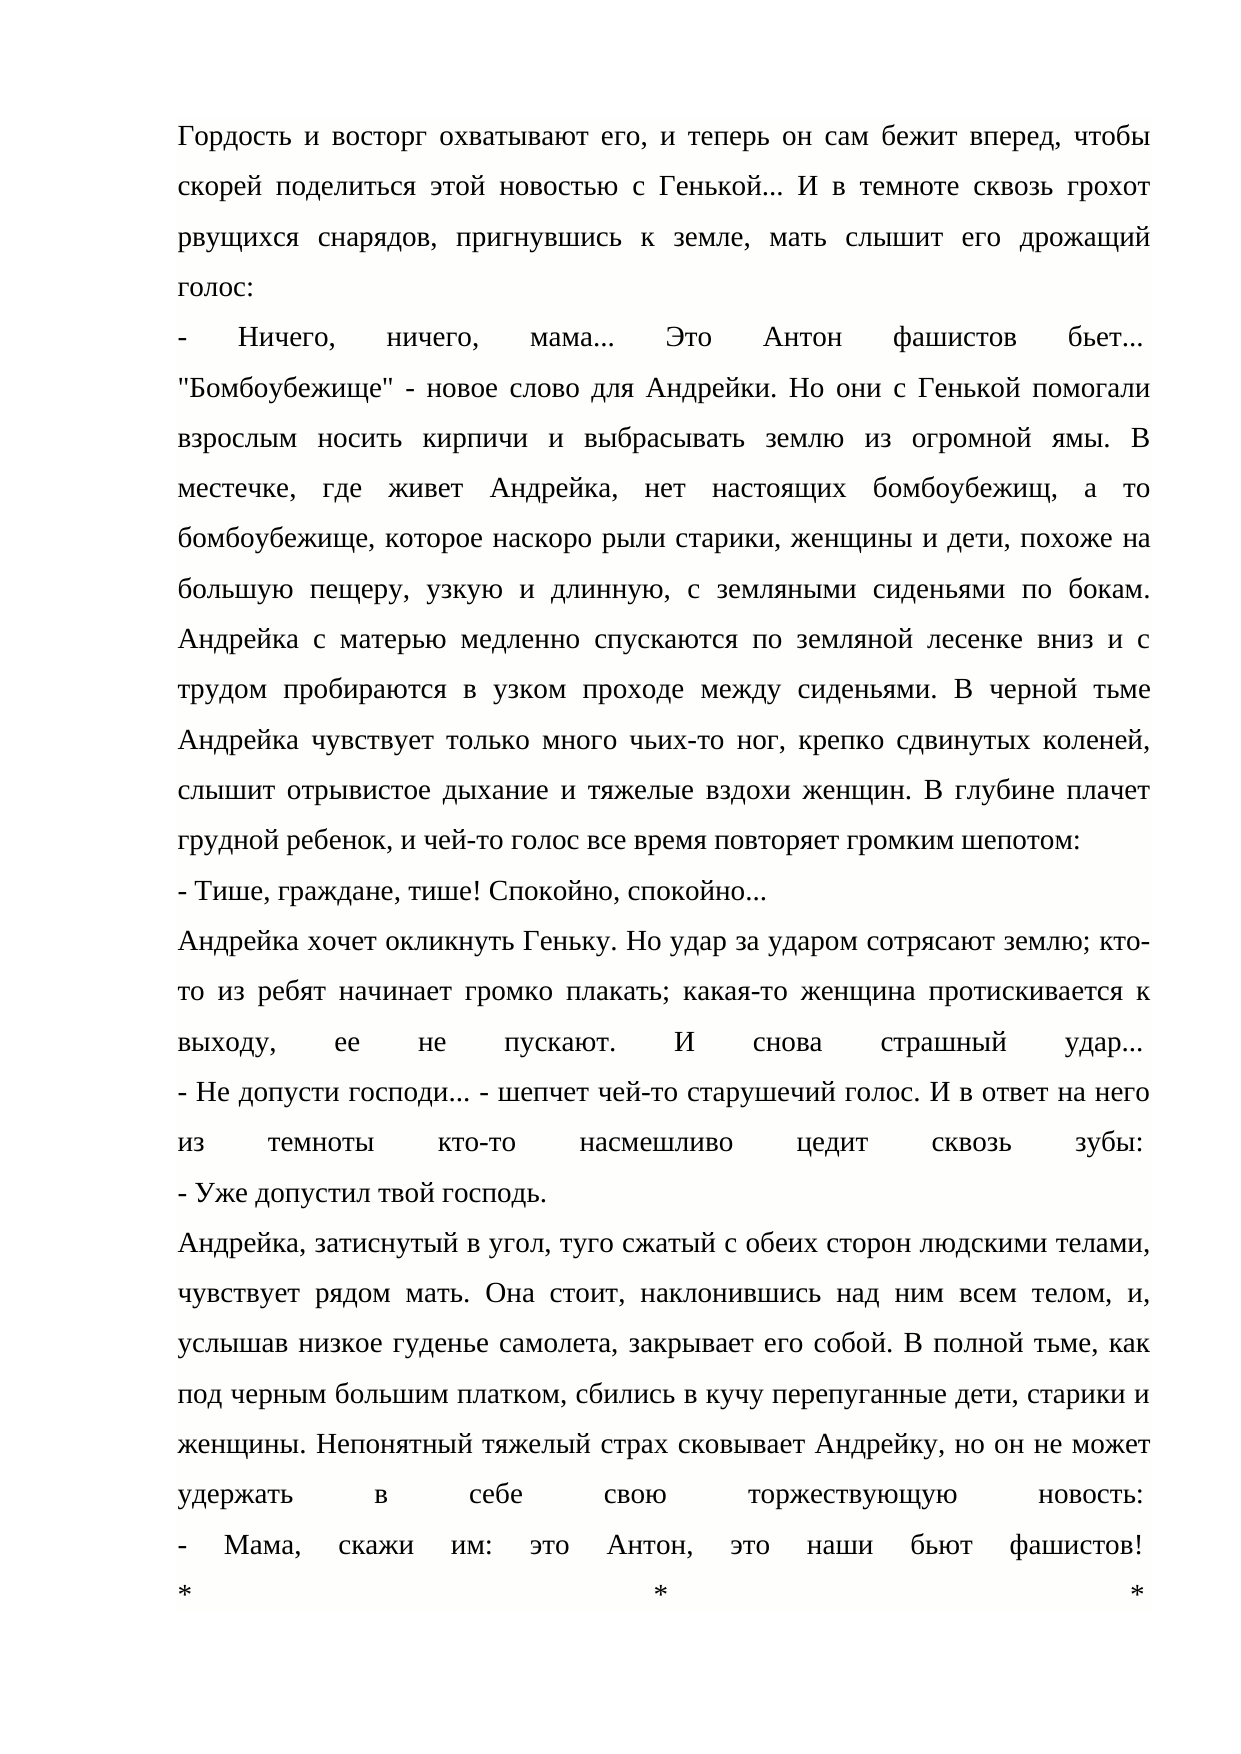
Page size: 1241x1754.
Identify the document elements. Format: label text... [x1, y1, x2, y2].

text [177, 118, 1152, 856]
text Андрейка хочет окликнуть Геньку. Но удар за ударом сотрясают землю; кто-то из ребят начинает громко плакать; какая-то женщина протискивается к выходу, ее не пускают. И снова страшный удар... - Не допусти господи... - шепчет чей-то старушечий голос. И в ответ на него из темноты кто-то насмешливо цедит сквозь зубы: - Уже допустил твой господь. [177, 923, 1152, 1208]
text - Тише, граждане, тише! Спокойно, спокойно... [177, 873, 1152, 906]
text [177, 1225, 1152, 1611]
